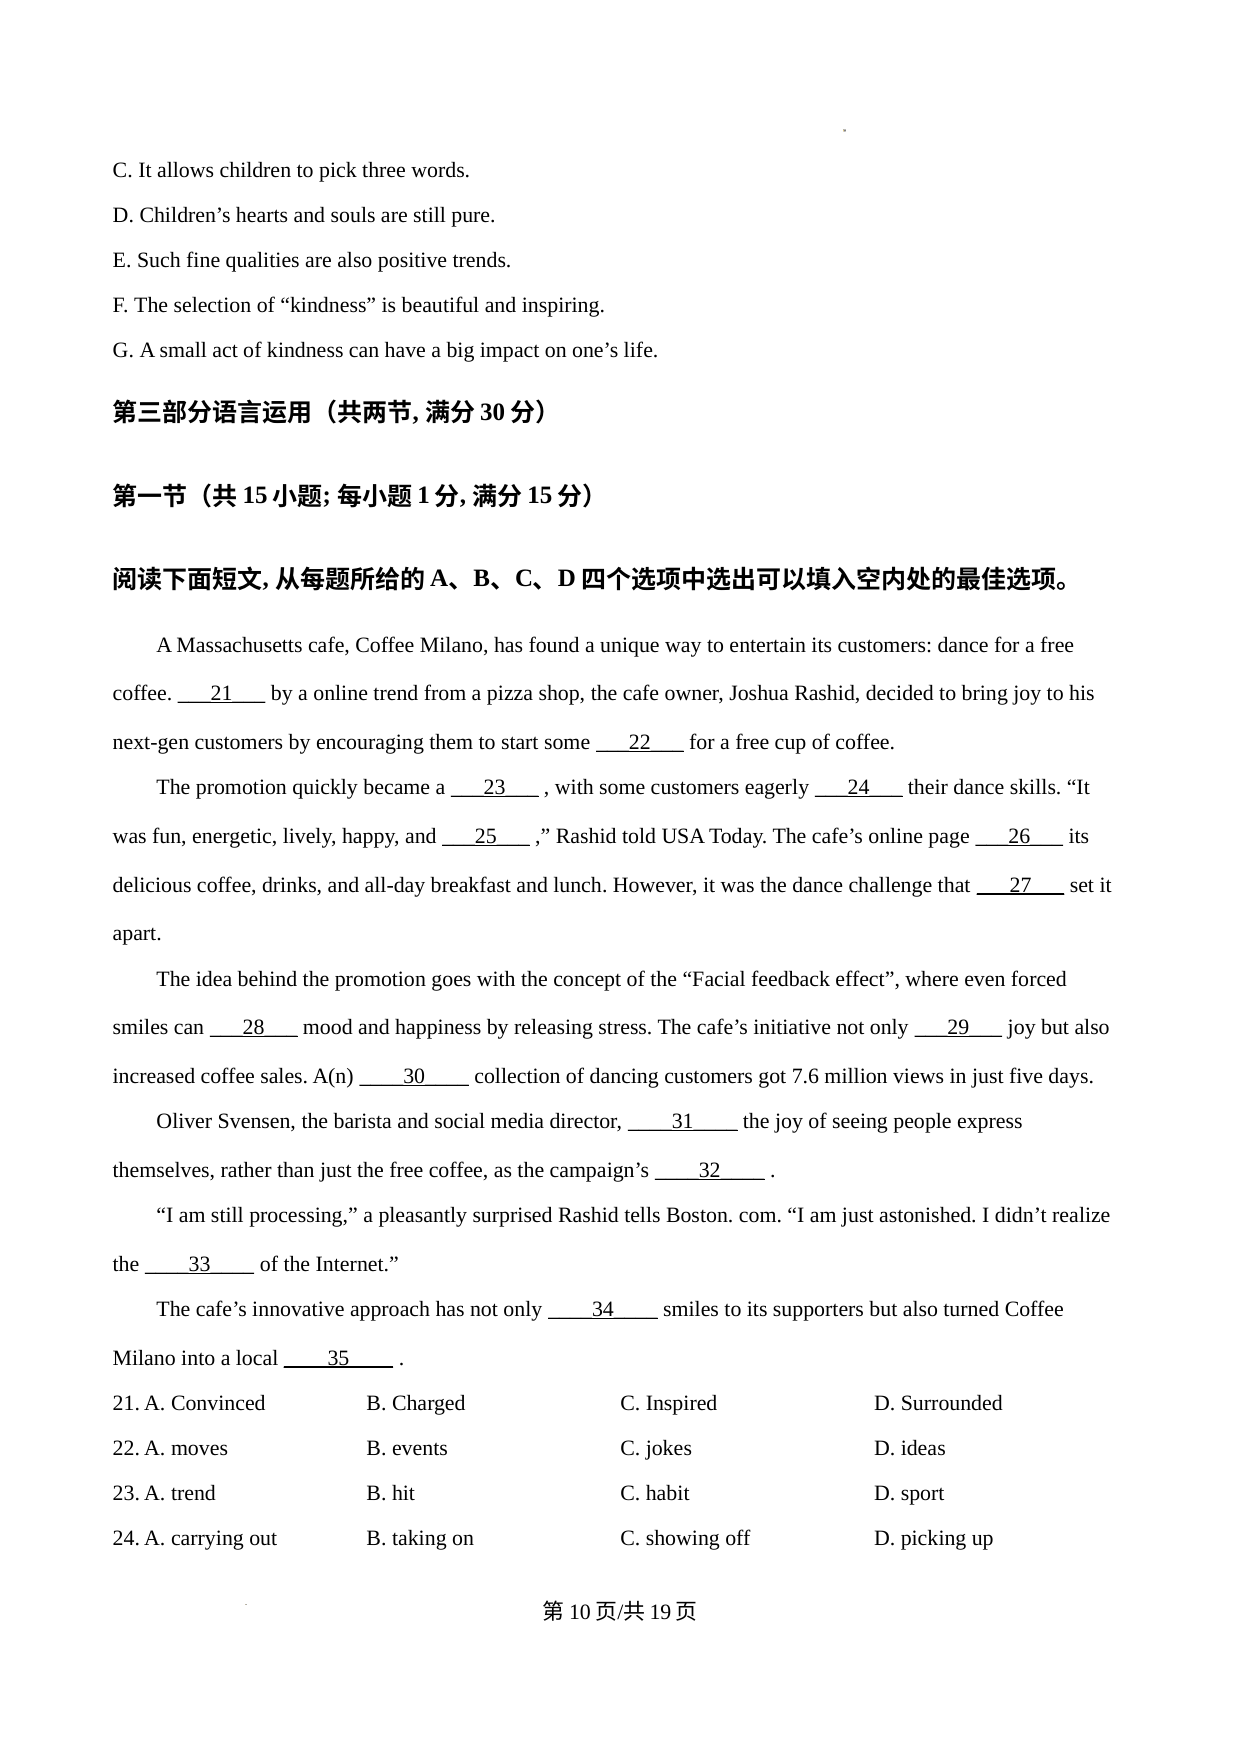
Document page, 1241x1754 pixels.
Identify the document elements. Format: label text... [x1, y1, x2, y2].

text 阅读下面短文, 从每题所给的A、B、C、D四个选项中选出可以填入空内处的最佳选项。 [112, 545, 1128, 610]
text E. Such fine qualities are also positive trends. [112, 243, 1128, 276]
text G. A small act of kindness can have a big impact on one’s life. [112, 333, 1128, 366]
text 24. A. carrying out B. taking on C. showing off D. picking up [112, 1521, 1128, 1554]
text A Massachusetts cafe, Coffee Milano, has found a unique way to entertain its customers: dance for a free coffee. ___21___ by a online trend from a pizza shop, the cafe owner, Joshua Rashid, decided to bring joy to his next-gen customers by encouraging them to start some ___22___ for a free cup of coffee. [112, 628, 1128, 758]
text 23. A. trend B. hit C. habit D. sport [112, 1476, 1128, 1509]
text C. It allows children to pick three words. [112, 153, 1128, 186]
text D. Children’s hearts and souls are still pure. [112, 198, 1128, 231]
text Oliver Svensen, the barista and social media director, ____31____ the joy of seeing people express themselves, rather than just the free coffee, as the campaign’s ____32____ . [112, 1104, 1128, 1186]
text F. The selection of “kindness” is beautiful and inspiring. [112, 288, 1128, 321]
text The promotion quickly became a ___23___ , with some customers eagerly ___24___ their dance skills. “It was fun, energetic, lively, happy, and ___25___ ,” Rashid told USA Today. The cafe’s online page ___26___ its delicious coffee, drinks, and all-day breakfast and lunch. However, it was the dance challenge that ___27___ set it apart. [112, 771, 1128, 949]
text The idea behind the promotion goes with the concept of the “Facial feedback effect”, where even forced smiles can ___28___ mood and happiness by releasing stress. The cafe’s initiative not only ___29___ joy but also increased coffee sales. A(n) ____30____ collection of dancing customers got 7.6 million views in just five days. [112, 962, 1128, 1092]
text The cafe’s innovative approach has not only ____34____ smiles to its supporters but also turned Coffee Milano into a local ____35____ . [112, 1292, 1128, 1373]
text 第一节（共15小题; 每小题1分, 满分15分） [112, 462, 1128, 527]
text 22. A. moves B. events C. jokes D. ideas [112, 1431, 1128, 1464]
text 第三部分语言运用（共两节, 满分30分） [112, 378, 1128, 443]
text 21. A. Convinced B. Charged C. Inspired D. Surrounded [112, 1386, 1128, 1418]
text “I am still processing,” a pleasantly surprised Rashid tells Boston. com. “I am just astonished. I didn’t realize the ____33____ of the Internet.” [112, 1198, 1128, 1279]
